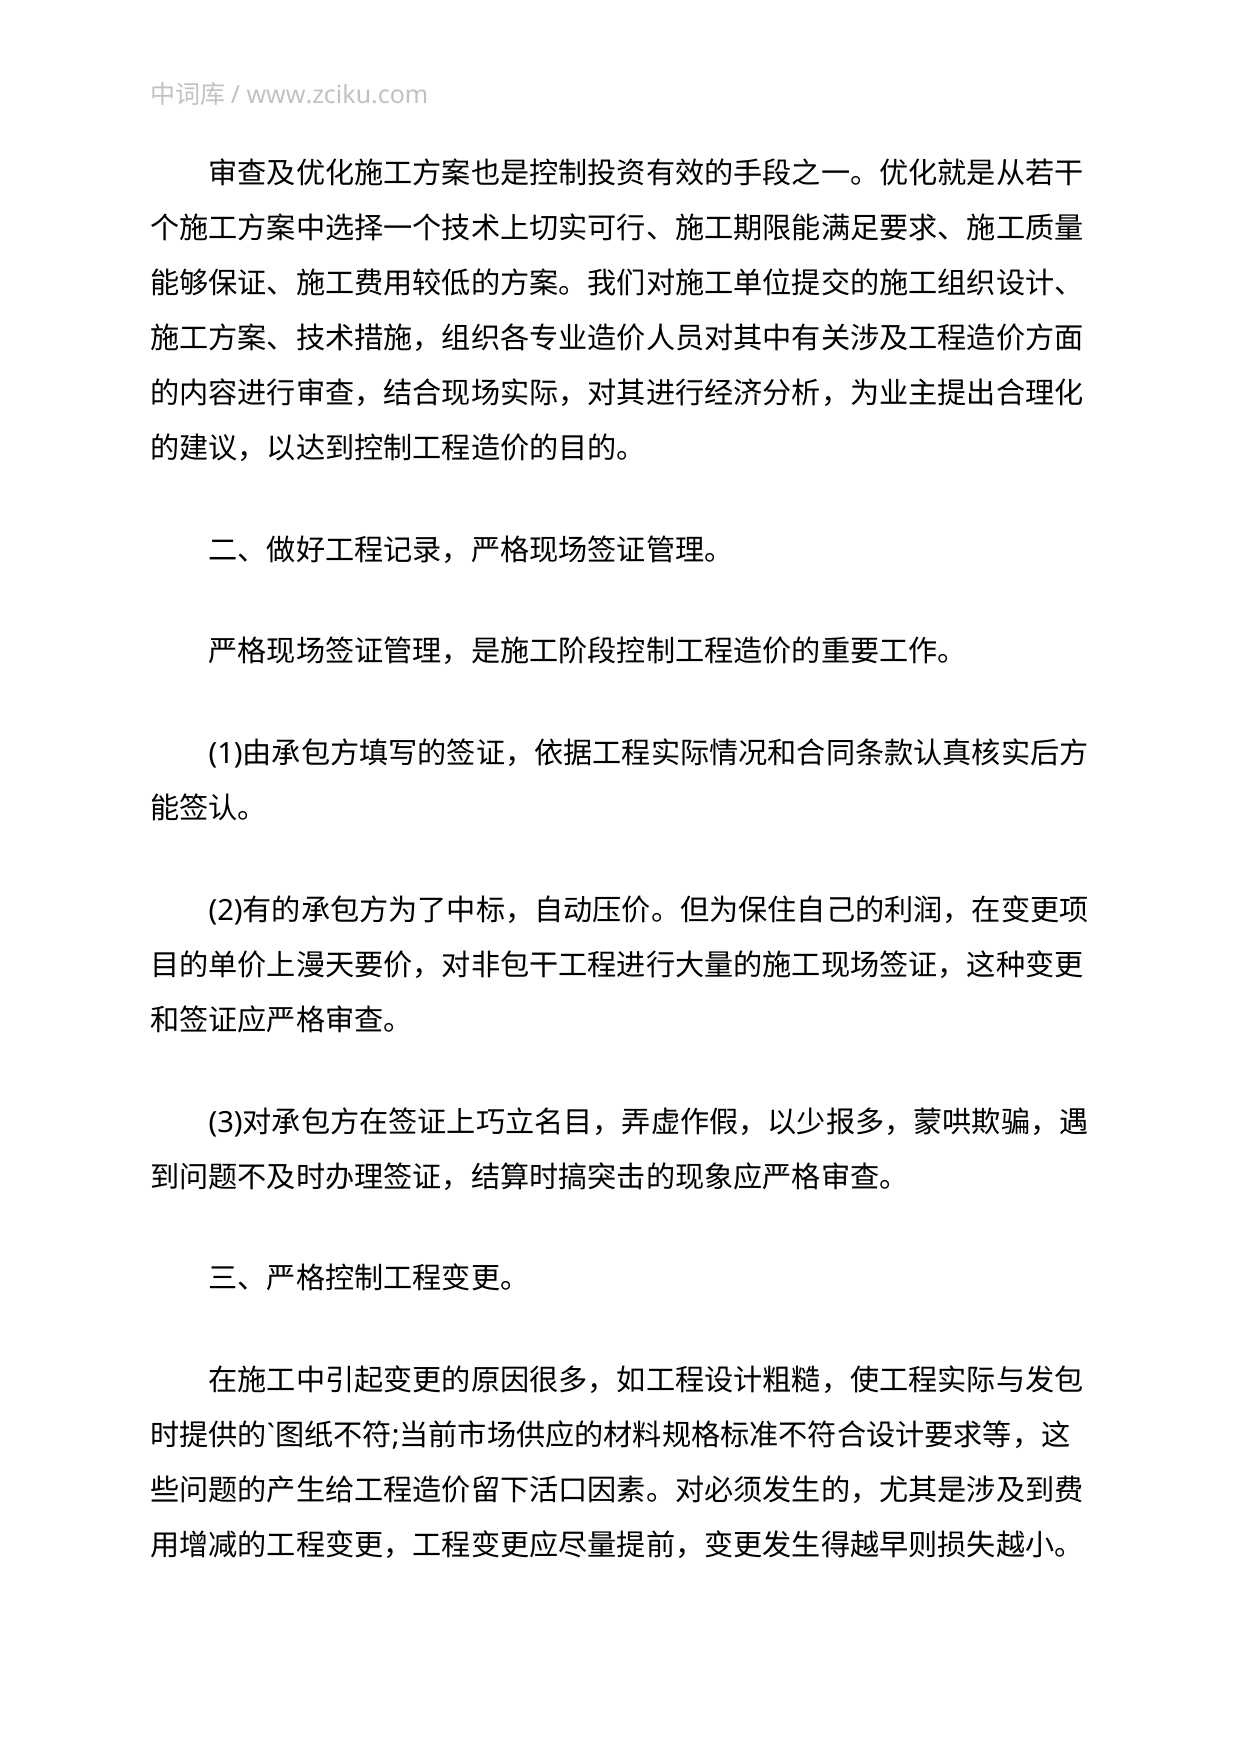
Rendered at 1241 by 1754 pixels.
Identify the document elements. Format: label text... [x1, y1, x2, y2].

text 二、做好工程记录，严格现场签证管理。 [150, 526, 1090, 568]
text (3)对承包方在签证上巧立名目，弄虚作假，以少报多，蒙哄欺骗，遇到问题不及时办理签证，结算时搞突击的现象应严格审查。 [150, 1098, 1090, 1196]
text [150, 1357, 1090, 1564]
text (2)有的承包方为了中标，自动压价。但为保住自己的利润，在变更项目的单价上漫天要价，对非包干工程进行大量的施工现场签证，这种变更和签证应严格审查。 [150, 887, 1090, 1039]
text 三、严格控制工程变更。 [150, 1255, 1090, 1297]
text 严格现场签证管理，是施工阶段控制工程造价的重要工作。 [150, 628, 1090, 670]
text (1)由承包方填写的签证，依据工程实际情况和合同条款认真核实后方能签认。 [150, 730, 1090, 827]
text 审查及优化施工方案也是控制投资有效的手段之一。优化就是从若干个施工方案中选择一个技术上切实可行、施工期限能满足要求、施工质量能够保证、施工费用较低的方案。我们对施工单位提交的施工组织设计、施工方案、技术措施，组织各专业造价人员对其中有关涉及工程造价方面的内容进行审查，结合现场实际，对其进行经济分析，为业主提出合理化的建议，以达到控制工程造价的目的。 [150, 150, 1090, 467]
